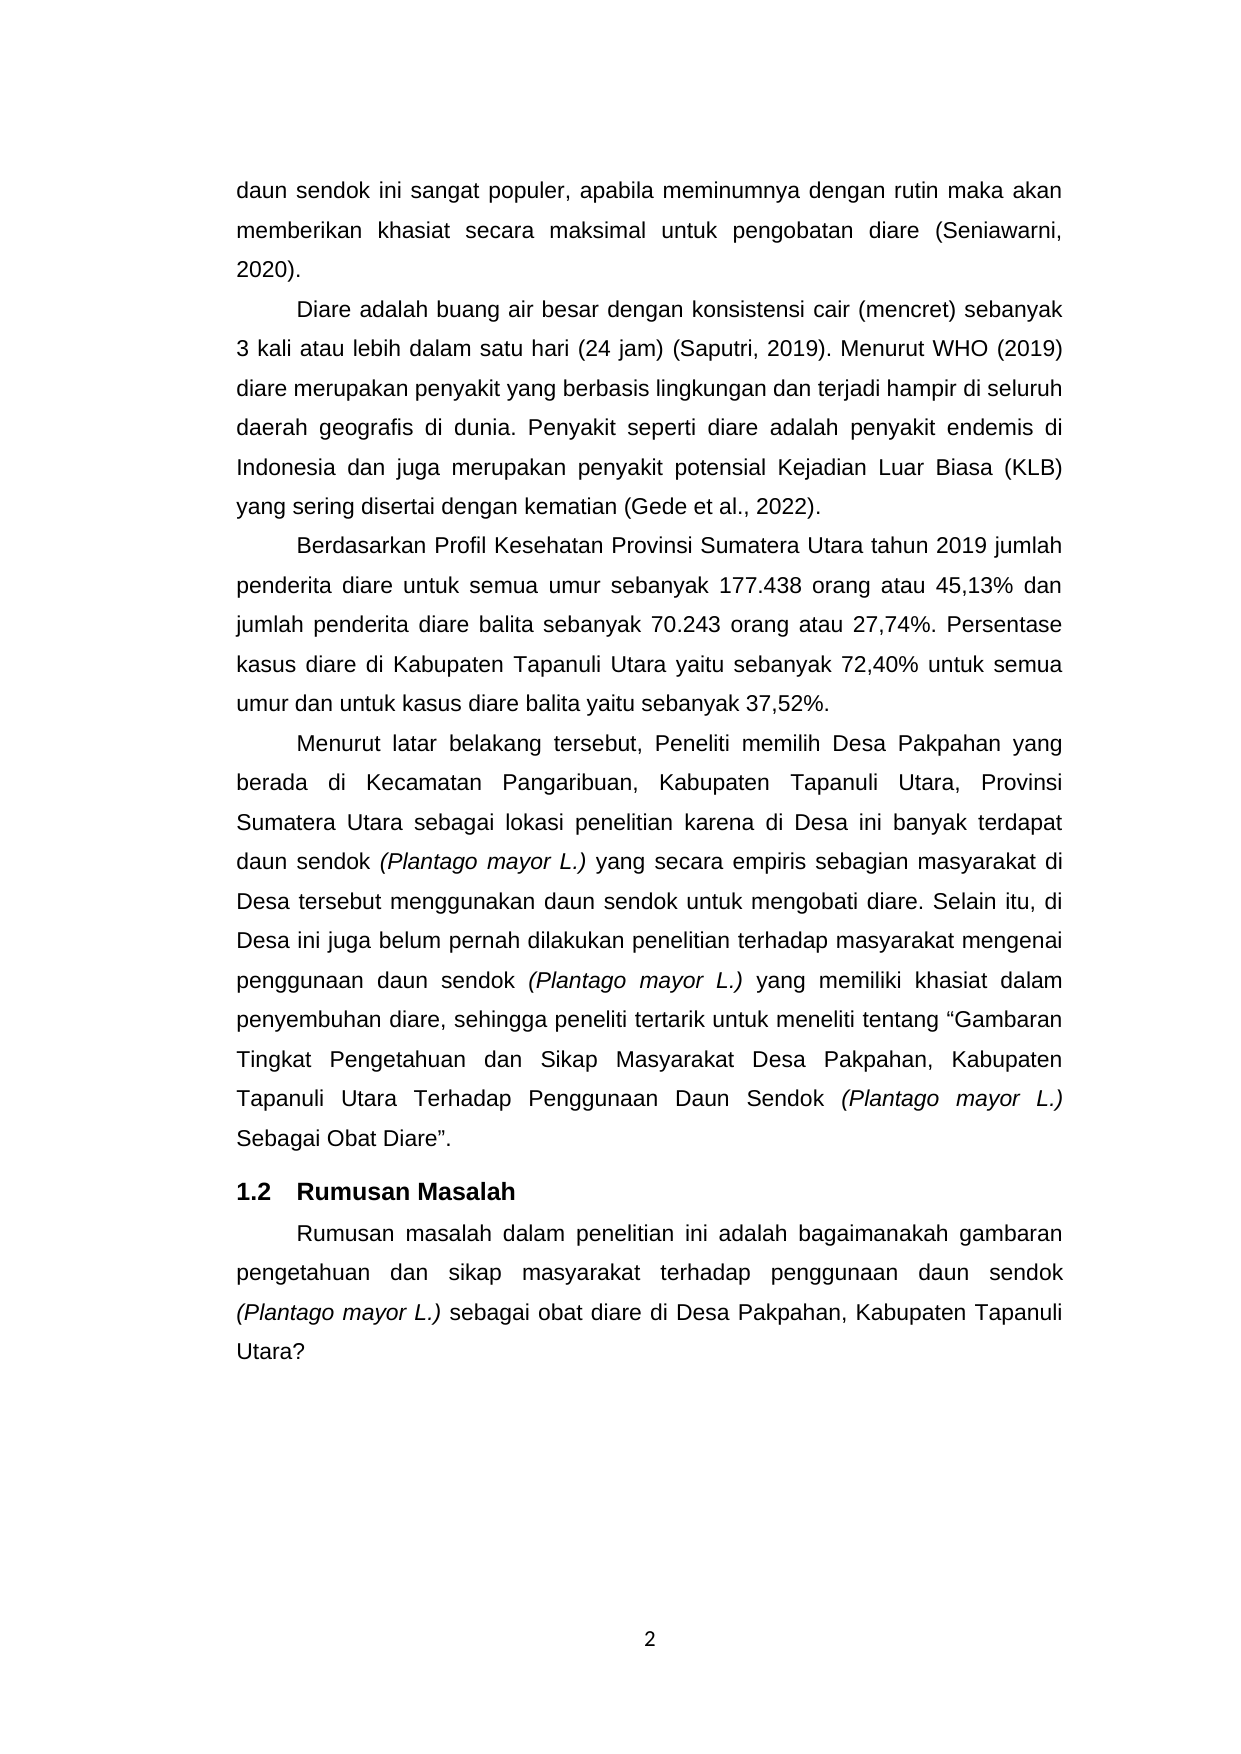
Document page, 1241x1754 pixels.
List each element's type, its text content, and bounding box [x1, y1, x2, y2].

text Diare adalah buang air besar dengan konsistensi cair (mencret) sebanyak 3 kali atau lebih dalam satu hari (24 jam) (Saputri, 2019). Menurut WHO (2019) diare merupakan penyakit yang berbasis lingkungan dan terjadi hampir di seluruh daerah geografis di dunia. Penyakit seperti diare adalah penyakit endemis di Indonesia dan juga merupakan penyakit potensial Kejadian Luar Biasa (KLB) yang sering disertai dengan kematian (Gede et al., 2022). [236, 296, 1063, 519]
text Menurut latar belakang tersebut, Peneliti memilih Desa Pakpahan yang berada di Kecamatan Pangaribuan, Kabupaten Tapanuli Utara, Provinsi Sumatera Utara sebagai lokasi penelitian karena di Desa ini banyak terdapat daun sendok (Plantago mayor L.) yang secara empiris sebagian masyarakat di Desa tersebut menggunakan daun sendok untuk mengobati diare. Selain itu, di Desa ini juga belum pernah dilakukan penelitian terhadap masyarakat mengenai penggunaan daun sendok (Plantago mayor L.) yang memiliki khasiat dalam penyembuhan diare, sehingga peneliti tertarik untuk meneliti tentang “Gambaran Tingkat Pengetahuan dan Sikap Masyarakat Desa Pakpahan, Kabupaten Tapanuli Utara Terhadap Penggunaan Daun Sendok (Plantago mayor L.) Sebagai Obat Diare”. [236, 730, 1063, 1151]
text Rumusan masalah dalam penelitian ini adalah bagaimanakah gambaran pengetahuan dan sikap masyarakat terhadap penggunaan daun sendok (Plantago mayor L.) sebagai obat diare di Desa Pakpahan, Kabupaten Tapanuli Utara? [236, 1220, 1063, 1364]
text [236, 177, 1063, 282]
text Berdasarkan Profil Kesehatan Provinsi Sumatera Utara tahun 2019 jumlah penderita diare untuk semua umur sebanyak 177.438 orang atau 45,13% dan jumlah penderita diare balita sebanyak 70.243 orang atau 27,74%. Persentase kasus diare di Kabupaten Tapanuli Utara yaitu sebanyak 72,40% untuk semua umur dan untuk kasus diare balita yaitu sebanyak 37,52%. [236, 532, 1063, 717]
text Rumusan Masalah [236, 1177, 1063, 1205]
